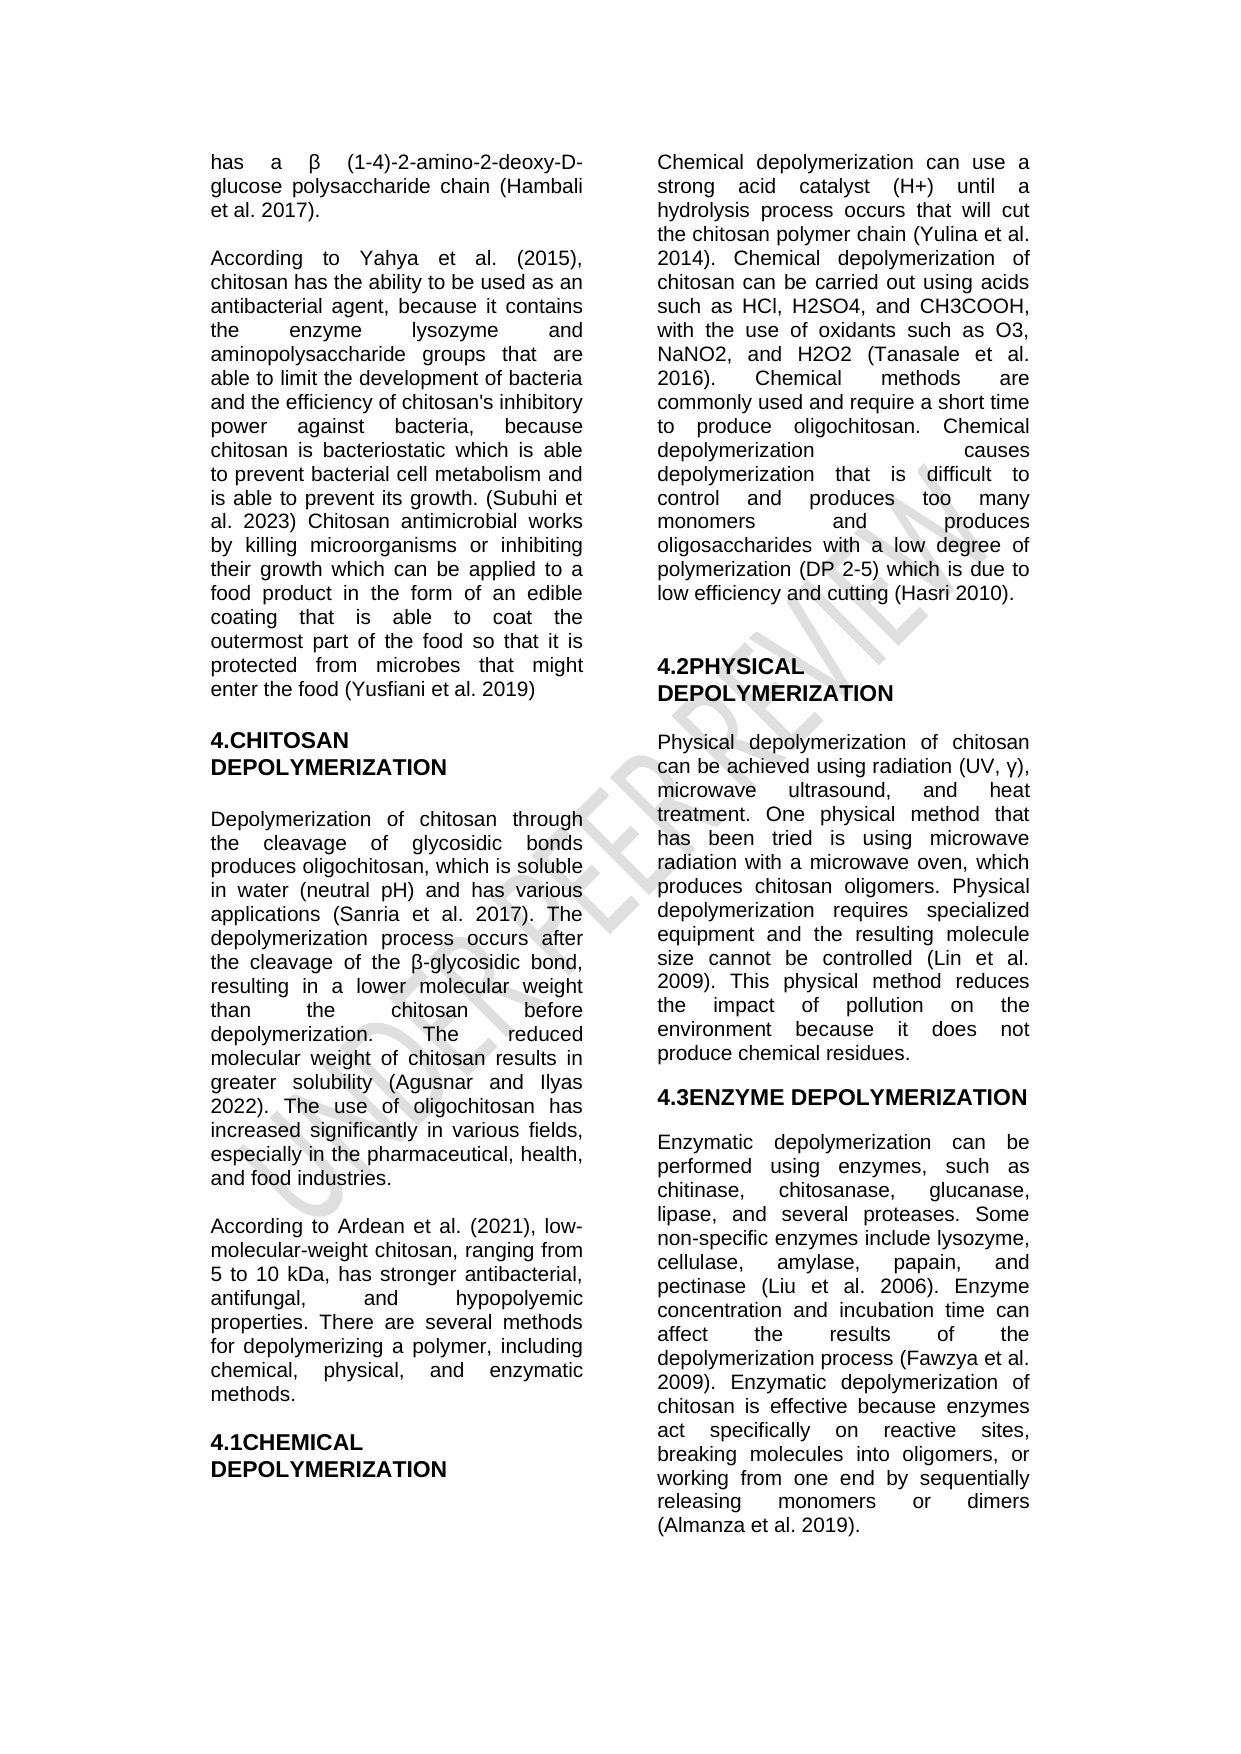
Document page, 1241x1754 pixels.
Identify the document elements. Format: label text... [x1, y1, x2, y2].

text 4.CHITOSAN DEPOLYMERIZATION [210, 727, 583, 780]
text Chemical depolymerization can use a strong acid catalyst (H+) until a hydrolysis process occurs that will cut the chitosan polymer chain (Yulina et al. 2014). Chemical depolymerization of chitosan can be carried out using acids such as HCl, H2SO4, and CH3COOH, with the use of oxidants such as O3, NaNO2, and H2O2 (Tanasale et al. 2016). Chemical methods are commonly used and require a short time to produce oligochitosan. Chemical depolymerization causes depolymerization that is difficult to control and produces too many monomers and produces oligosaccharides with a low degree of polymerization (DP 2-5) which is due to low efficiency and cutting (Hasri 2010). [657, 150, 1030, 605]
text According to Ardean et al. (2021), low-molecular-weight chitosan, ranging from 5 to 10 kDa, has stronger antibacterial, antifungal, and hypopolyemic properties. There are several methods for depolymerizing a polymer, including chemical, physical, and enzymatic methods. [210, 1214, 583, 1405]
text 4.2PHYSICAL DEPOLYMERIZATION [657, 653, 1030, 706]
text Enzymatic depolymerization can be performed using enzymes, such as chitinase, chitosanase, glucanase, lipase, and several proteases. Some non-specific enzymes include lysozyme, cellulase, amylase, papain, and pectinase (Liu et al. 2006). Enzyme concentration and incubation time can affect the results of the depolymerization process (Fawzya et al. 2009). Enzymatic depolymerization of chitosan is effective because enzymes act specifically on reactive sites, breaking molecules into oligomers, or working from one end by sequentially releasing monomers or dimers (Almanza et al. 2019). [657, 1130, 1030, 1537]
text Depolymerization of chitosan through the cleavage of glycosidic bonds produces oligochitosan, which is soluble in water (neutral pH) and has various applications (Sanria et al. 2017). The depolymerization process occurs after the cleavage of the β-glycosidic bond, resulting in a lower molecular weight than the chitosan before depolymerization. The reduced molecular weight of chitosan results in greater solubility (Agusnar and Ilyas 2022). The use of oligochitosan has increased significantly in various fields, especially in the pharmaceutical, health, and food industries. [210, 806, 583, 1190]
text 4.1CHEMICAL DEPOLYMERIZATION [210, 1429, 583, 1482]
text 4.3ENZYME DEPOLYMERIZATION [657, 1084, 1030, 1111]
text Physical depolymerization of chitosan can be achieved using radiation (UV, γ), microwave ultrasound, and heat treatment. One physical method that has been tried is using microwave radiation with a microwave oven, which produces chitosan oligomers. Physical depolymerization requires specialized equipment and the resulting molecule size cannot be controlled (Lin et al. 2009). This physical method reduces the impact of pollution on the environment because it does not produce chemical residues. [657, 730, 1030, 1065]
text According to Yahya et al. (2015), chitosan has the ability to be used as an antibacterial agent, because it contains the enzyme lysozyme and aminopolysaccharide groups that are able to limit the development of bacteria and the efficiency of chitosan's inhibitory power against bacteria, because chitosan is bacteriostatic which is able to prevent bacterial cell metabolism and is able to prevent its growth. (Subuhi et al. 2023) Chitosan antimicrobial works by killing microorganisms or inhibiting their growth which can be applied to a food product in the form of an edible coating that is able to coat the outermost part of the food so that it is protected from microbes that might enter the food (Yusfiani et al. 2019) [210, 246, 583, 701]
